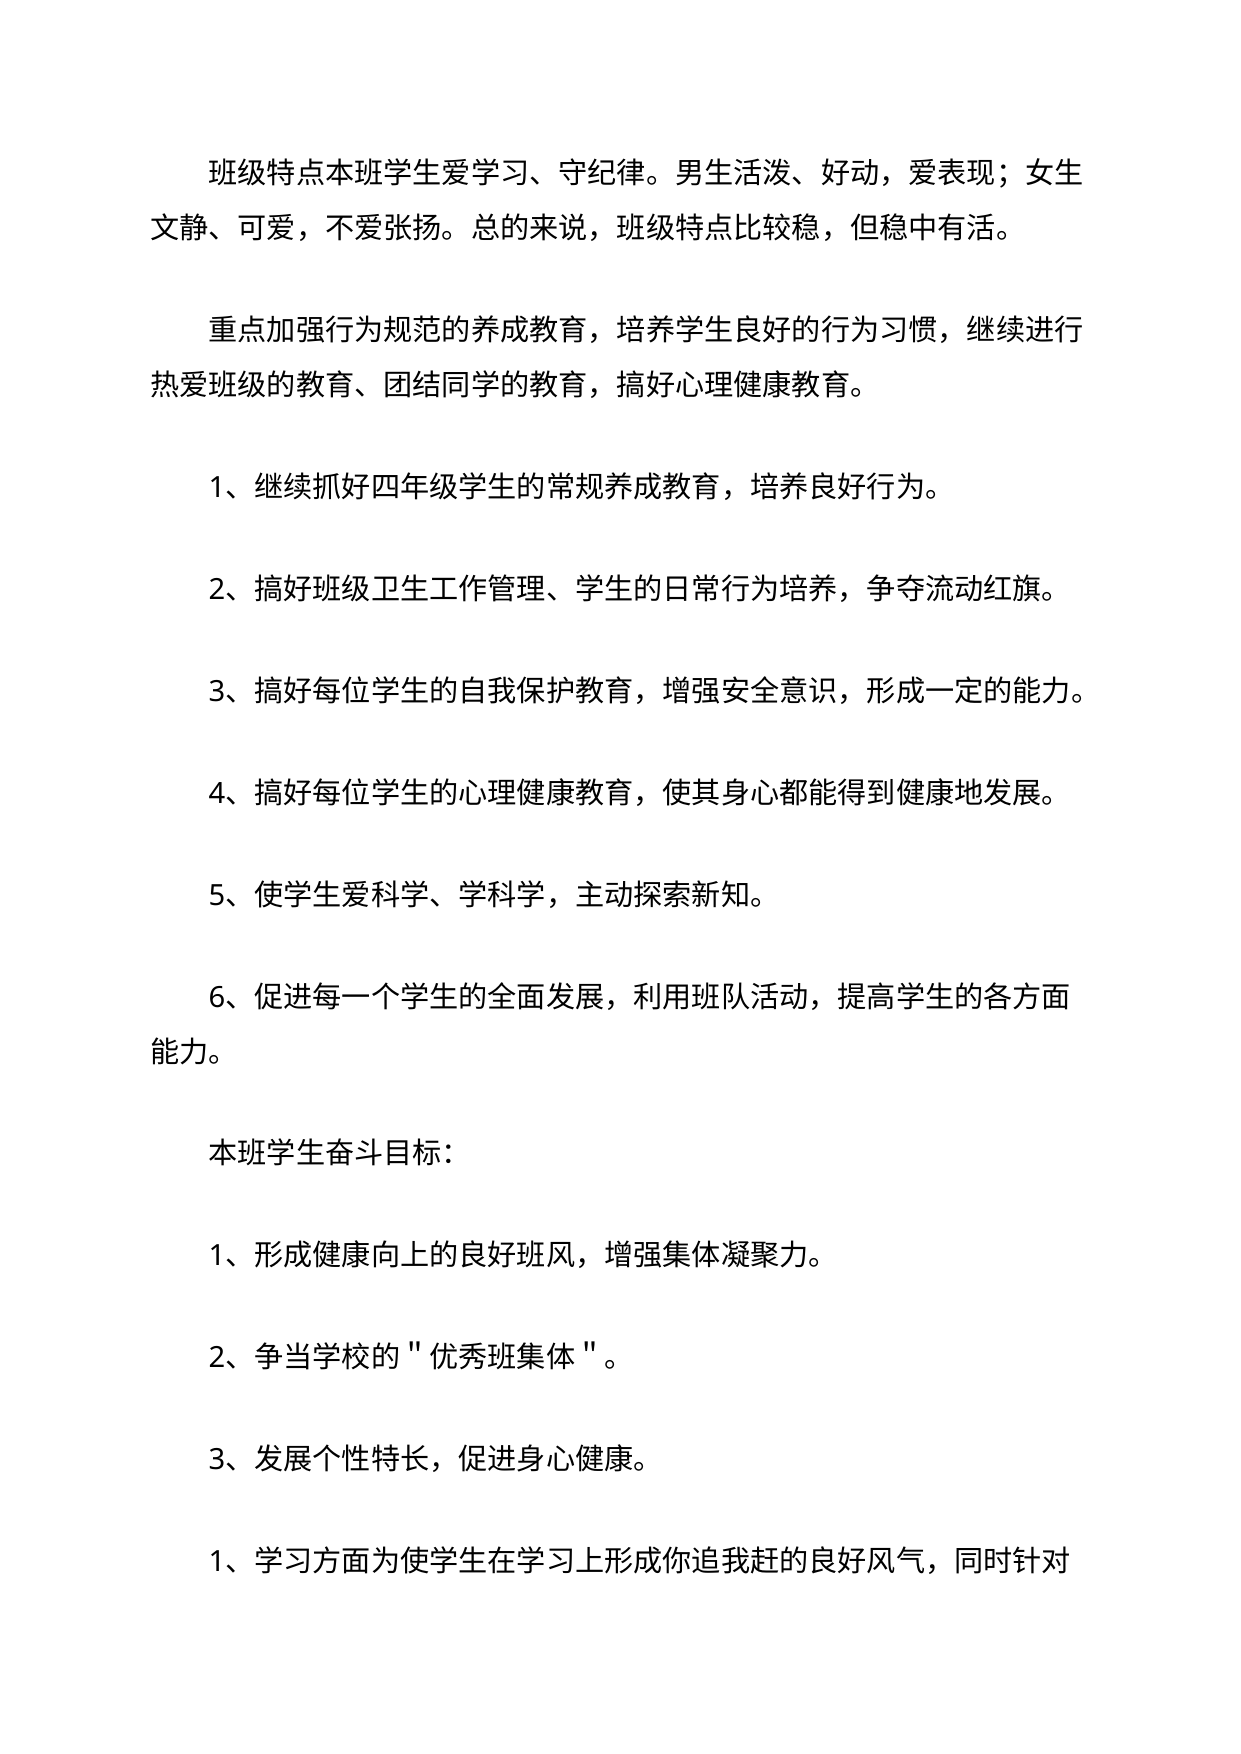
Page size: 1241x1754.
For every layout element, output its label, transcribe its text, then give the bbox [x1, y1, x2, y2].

text 2、搞好班级卫生工作管理、学生的日常行为培养，争夺流动红旗。 [150, 565, 1090, 608]
text 本班学生奋斗目标： [150, 1130, 1090, 1172]
text 2、争当学校的＂优秀班集体＂。 [150, 1334, 1090, 1376]
text 6、促进每一个学生的全面发展，利用班队活动，提高学生的各方面能力。 [150, 973, 1090, 1071]
text 3、发展个性特长，促进身心健康。 [150, 1436, 1090, 1478]
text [150, 1538, 1090, 1580]
text 3、搞好每位学生的自我保护教育，增强安全意识，形成一定的能力。 [150, 667, 1090, 710]
text 5、使学生爱科学、学科学，主动探索新知。 [150, 871, 1090, 914]
text 1、形成健康向上的良好班风，增强集体凝聚力。 [150, 1232, 1090, 1274]
text 1、继续抓好四年级学生的常规养成教育，培养良好行为。 [150, 463, 1090, 506]
text 重点加强行为规范的养成教育，培养学生良好的行为习惯，继续进行热爱班级的教育、团结同学的教育，搞好心理健康教育。 [150, 307, 1090, 404]
text 班级特点本班学生爱学习、守纪律。男生活泼、好动，爱表现；女生文静、可爱，不爱张扬。总的来说，班级特点比较稳，但稳中有活。 [150, 150, 1090, 247]
text 4、搞好每位学生的心理健康教育，使其身心都能得到健康地发展。 [150, 769, 1090, 812]
